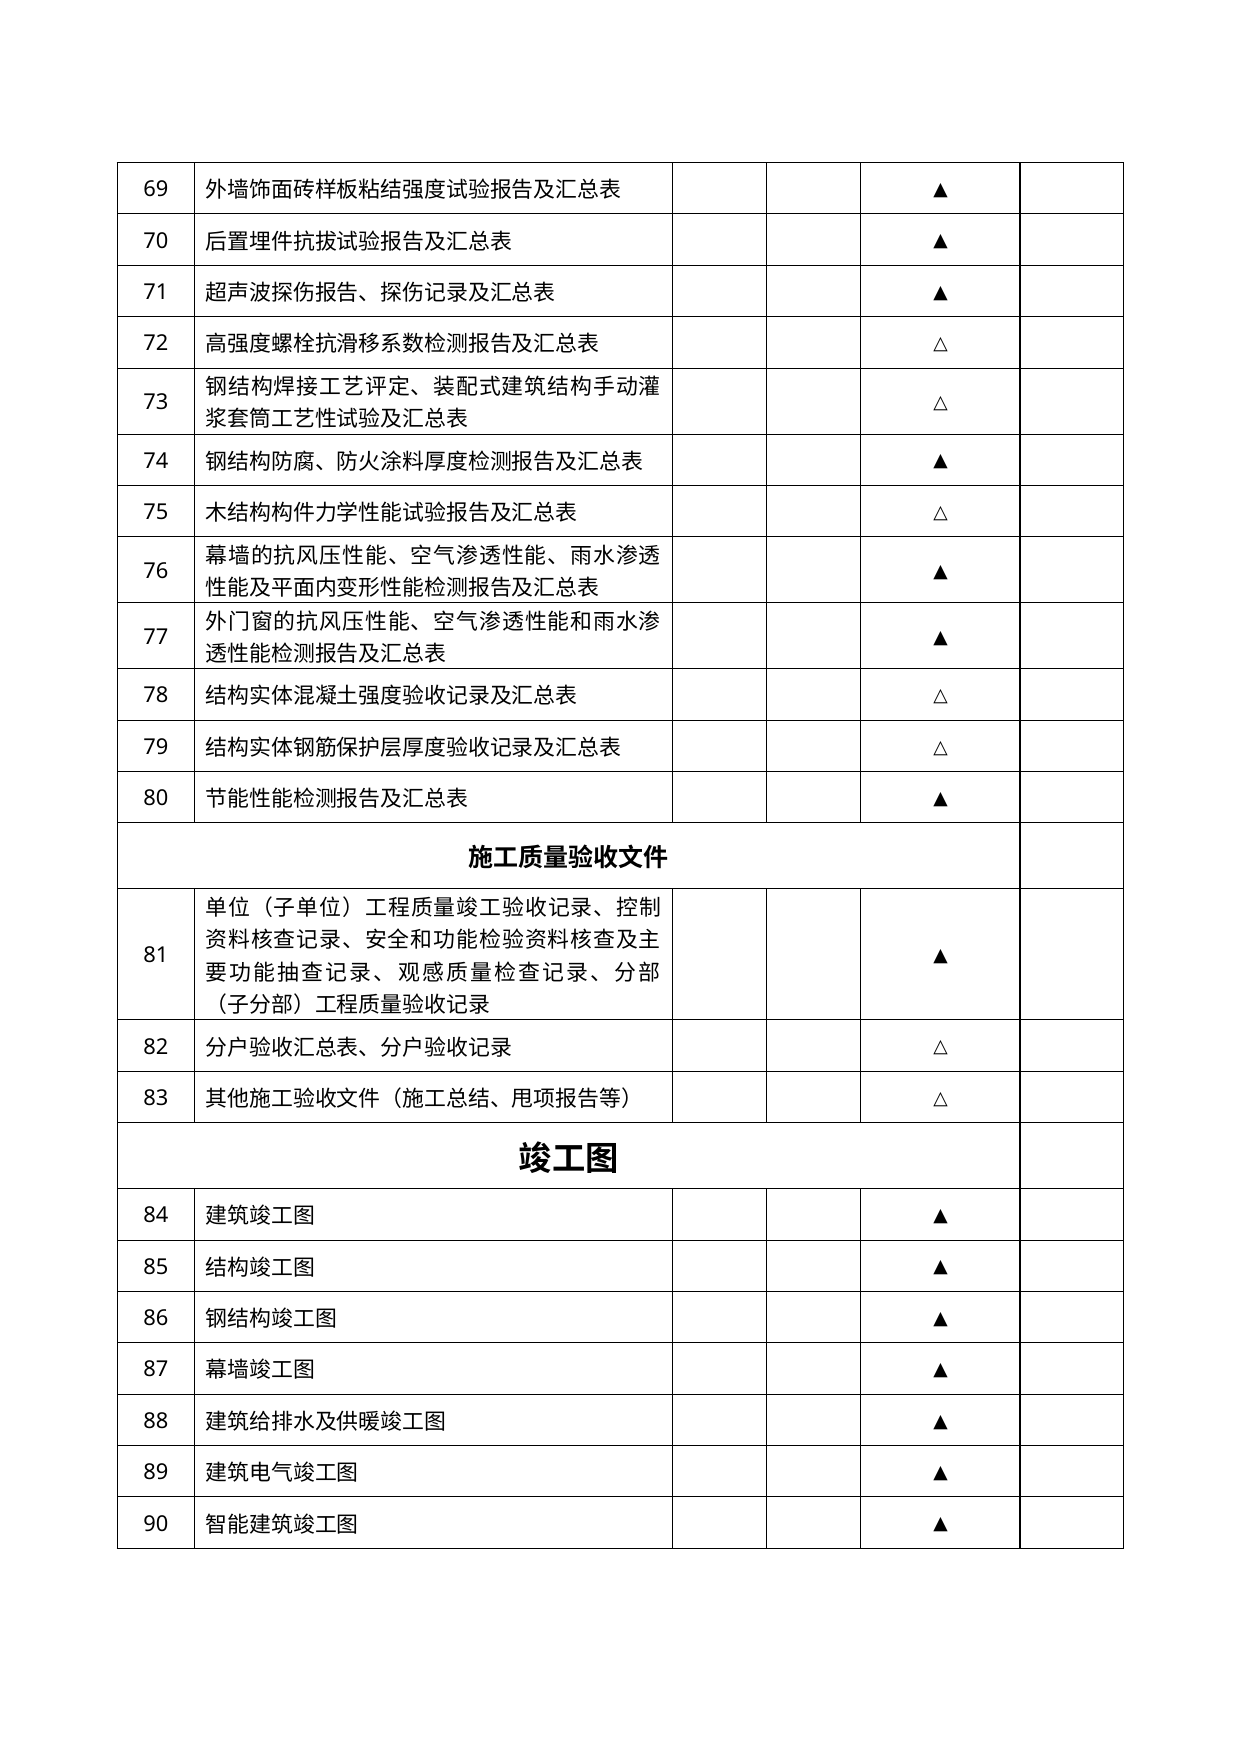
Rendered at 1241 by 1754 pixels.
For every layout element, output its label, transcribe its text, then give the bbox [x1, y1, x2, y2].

table_cell 分户验收汇总表、分户验收记录 [195, 1020, 672, 1071]
table_cell 74 [118, 435, 194, 485]
table_cell [673, 1395, 766, 1445]
table_cell [767, 214, 860, 265]
table_cell [673, 1292, 766, 1342]
table_cell ▲ [861, 772, 1019, 822]
table_cell [673, 435, 766, 485]
table_cell ▲ [861, 1241, 1019, 1291]
table_cell △ [861, 669, 1019, 719]
table_cell [673, 486, 766, 536]
table_cell [673, 1241, 766, 1291]
table_cell 高强度螺栓抗滑移系数检测报告及汇总表 [195, 317, 672, 367]
table_cell 82 [118, 1020, 194, 1071]
table_cell ▲ [861, 1189, 1019, 1239]
table_cell [673, 1497, 766, 1548]
table_cell 77 [118, 603, 194, 668]
table_cell 73 [118, 369, 194, 433]
table_cell [673, 266, 766, 316]
table_cell 81 [118, 889, 194, 1019]
table_cell 78 [118, 669, 194, 719]
table_cell [767, 369, 860, 433]
table_cell △ [861, 486, 1019, 536]
table_cell [767, 1446, 860, 1496]
table_cell ▲ [861, 163, 1019, 213]
table_cell 79 [118, 721, 194, 771]
table_cell [767, 1343, 860, 1393]
table_cell [1021, 1497, 1123, 1548]
table_cell [673, 669, 766, 719]
table_cell [673, 1446, 766, 1496]
table_cell [1021, 537, 1123, 602]
table_cell 84 [118, 1189, 194, 1239]
table_cell [767, 317, 860, 367]
table_cell [767, 1497, 860, 1548]
table_cell 建筑给排水及供暖竣工图 [195, 1395, 672, 1445]
table_cell [767, 435, 860, 485]
table_cell [767, 772, 860, 822]
table_cell [1021, 486, 1123, 536]
table_cell [767, 163, 860, 213]
table_cell △ [861, 317, 1019, 367]
table_cell 后置埋件抗拔试验报告及汇总表 [195, 214, 672, 265]
table_cell 结构实体钢筋保护层厚度验收记录及汇总表 [195, 721, 672, 771]
table_cell ▲ [861, 537, 1019, 602]
table_cell [1021, 721, 1123, 771]
table_cell 80 [118, 772, 194, 822]
table_cell [1021, 823, 1123, 888]
table_cell 木结构构件力学性能试验报告及汇总表 [195, 486, 672, 536]
table_cell ▲ [861, 1395, 1019, 1445]
table_cell [673, 1343, 766, 1393]
table_cell [1021, 1343, 1123, 1393]
table_cell 外门窗的抗风压性能、空气渗透性能和雨水渗透性能检测报告及汇总表 [195, 603, 672, 668]
table_cell [1021, 163, 1123, 213]
table_cell 结构竣工图 [195, 1241, 672, 1291]
table_cell [673, 317, 766, 367]
table_cell 83 [118, 1072, 194, 1122]
table_cell [1021, 889, 1123, 1019]
table_cell [673, 369, 766, 433]
table_cell [767, 1395, 860, 1445]
table_cell △ [861, 369, 1019, 433]
table_cell [1021, 1241, 1123, 1291]
table_cell [673, 772, 766, 822]
table_cell 70 [118, 214, 194, 265]
table_cell △ [861, 1020, 1019, 1071]
table_cell ▲ [861, 266, 1019, 316]
table_cell ▲ [861, 435, 1019, 485]
table_cell [1021, 1189, 1123, 1239]
table_cell [767, 721, 860, 771]
table_cell [1021, 1020, 1123, 1071]
table_cell 71 [118, 266, 194, 316]
table_cell 超声波探伤报告、探伤记录及汇总表 [195, 266, 672, 316]
table_cell 施工质量验收文件 [118, 823, 1019, 888]
table_cell △ [861, 1072, 1019, 1122]
table_cell [673, 889, 766, 1019]
table_cell [673, 1189, 766, 1239]
table_cell 85 [118, 1241, 194, 1291]
table_cell [1021, 1292, 1123, 1342]
table_cell [1021, 317, 1123, 367]
table_cell 90 [118, 1497, 194, 1548]
table_cell [673, 1020, 766, 1071]
table_cell [673, 214, 766, 265]
table_cell 76 [118, 537, 194, 602]
table_cell 72 [118, 317, 194, 367]
table_cell [767, 1072, 860, 1122]
table_cell [1021, 1395, 1123, 1445]
table_cell [1021, 214, 1123, 265]
table_cell 75 [118, 486, 194, 536]
table_cell [1021, 1072, 1123, 1122]
table_cell 86 [118, 1292, 194, 1342]
table_cell [767, 537, 860, 602]
table_cell [673, 721, 766, 771]
table_cell 88 [118, 1395, 194, 1445]
table_cell [1021, 603, 1123, 668]
table_cell [1021, 435, 1123, 485]
table_cell [673, 1072, 766, 1122]
table_cell 单位（子单位）工程质量竣工验收记录、控制资料核查记录、安全和功能检验资料核查及主要功能抽查记录、观感质量检查记录、分部（子分部）工程质量验收记录 [195, 889, 672, 1019]
table_cell ▲ [861, 1497, 1019, 1548]
table_cell ▲ [861, 1292, 1019, 1342]
table_cell 幕墙的抗风压性能、空气渗透性能、雨水渗透性能及平面内变形性能检测报告及汇总表 [195, 537, 672, 602]
table_cell [1021, 369, 1123, 433]
table_cell [1021, 266, 1123, 316]
table_cell 建筑电气竣工图 [195, 1446, 672, 1496]
table_cell △ [861, 721, 1019, 771]
table_cell 钢结构竣工图 [195, 1292, 672, 1342]
table_cell [1021, 669, 1123, 719]
table_cell 外墙饰面砖样板粘结强度试验报告及汇总表 [195, 163, 672, 213]
table_cell [767, 1020, 860, 1071]
table_cell [767, 669, 860, 719]
table_cell 钢结构焊接工艺评定、装配式建筑结构手动灌浆套筒工艺性试验及汇总表 [195, 369, 672, 433]
table_cell [1021, 1123, 1123, 1188]
table_cell 87 [118, 1343, 194, 1393]
table_cell 结构实体混凝土强度验收记录及汇总表 [195, 669, 672, 719]
table_cell 钢结构防腐、防火涂料厚度检测报告及汇总表 [195, 435, 672, 485]
table_cell 幕墙竣工图 [195, 1343, 672, 1393]
table_cell [673, 537, 766, 602]
table_cell [1021, 1446, 1123, 1496]
table_cell ▲ [861, 889, 1019, 1019]
table_cell [767, 266, 860, 316]
table_cell 69 [118, 163, 194, 213]
table_cell 其他施工验收文件（施工总结、甩项报告等） [195, 1072, 672, 1122]
table_cell [767, 603, 860, 668]
table_cell 智能建筑竣工图 [195, 1497, 672, 1548]
table_cell 89 [118, 1446, 194, 1496]
table_cell 建筑竣工图 [195, 1189, 672, 1239]
table_cell 节能性能检测报告及汇总表 [195, 772, 672, 822]
table_cell [1021, 772, 1123, 822]
table_cell 竣工图 [118, 1123, 1019, 1188]
table_cell [767, 1292, 860, 1342]
table_cell [767, 486, 860, 536]
table_cell ▲ [861, 1343, 1019, 1393]
table_cell [767, 889, 860, 1019]
table_cell [767, 1241, 860, 1291]
table_cell [673, 603, 766, 668]
table_cell [673, 163, 766, 213]
table_cell ▲ [861, 603, 1019, 668]
table_cell ▲ [861, 1446, 1019, 1496]
table_cell [767, 1189, 860, 1239]
table_cell ▲ [861, 214, 1019, 265]
